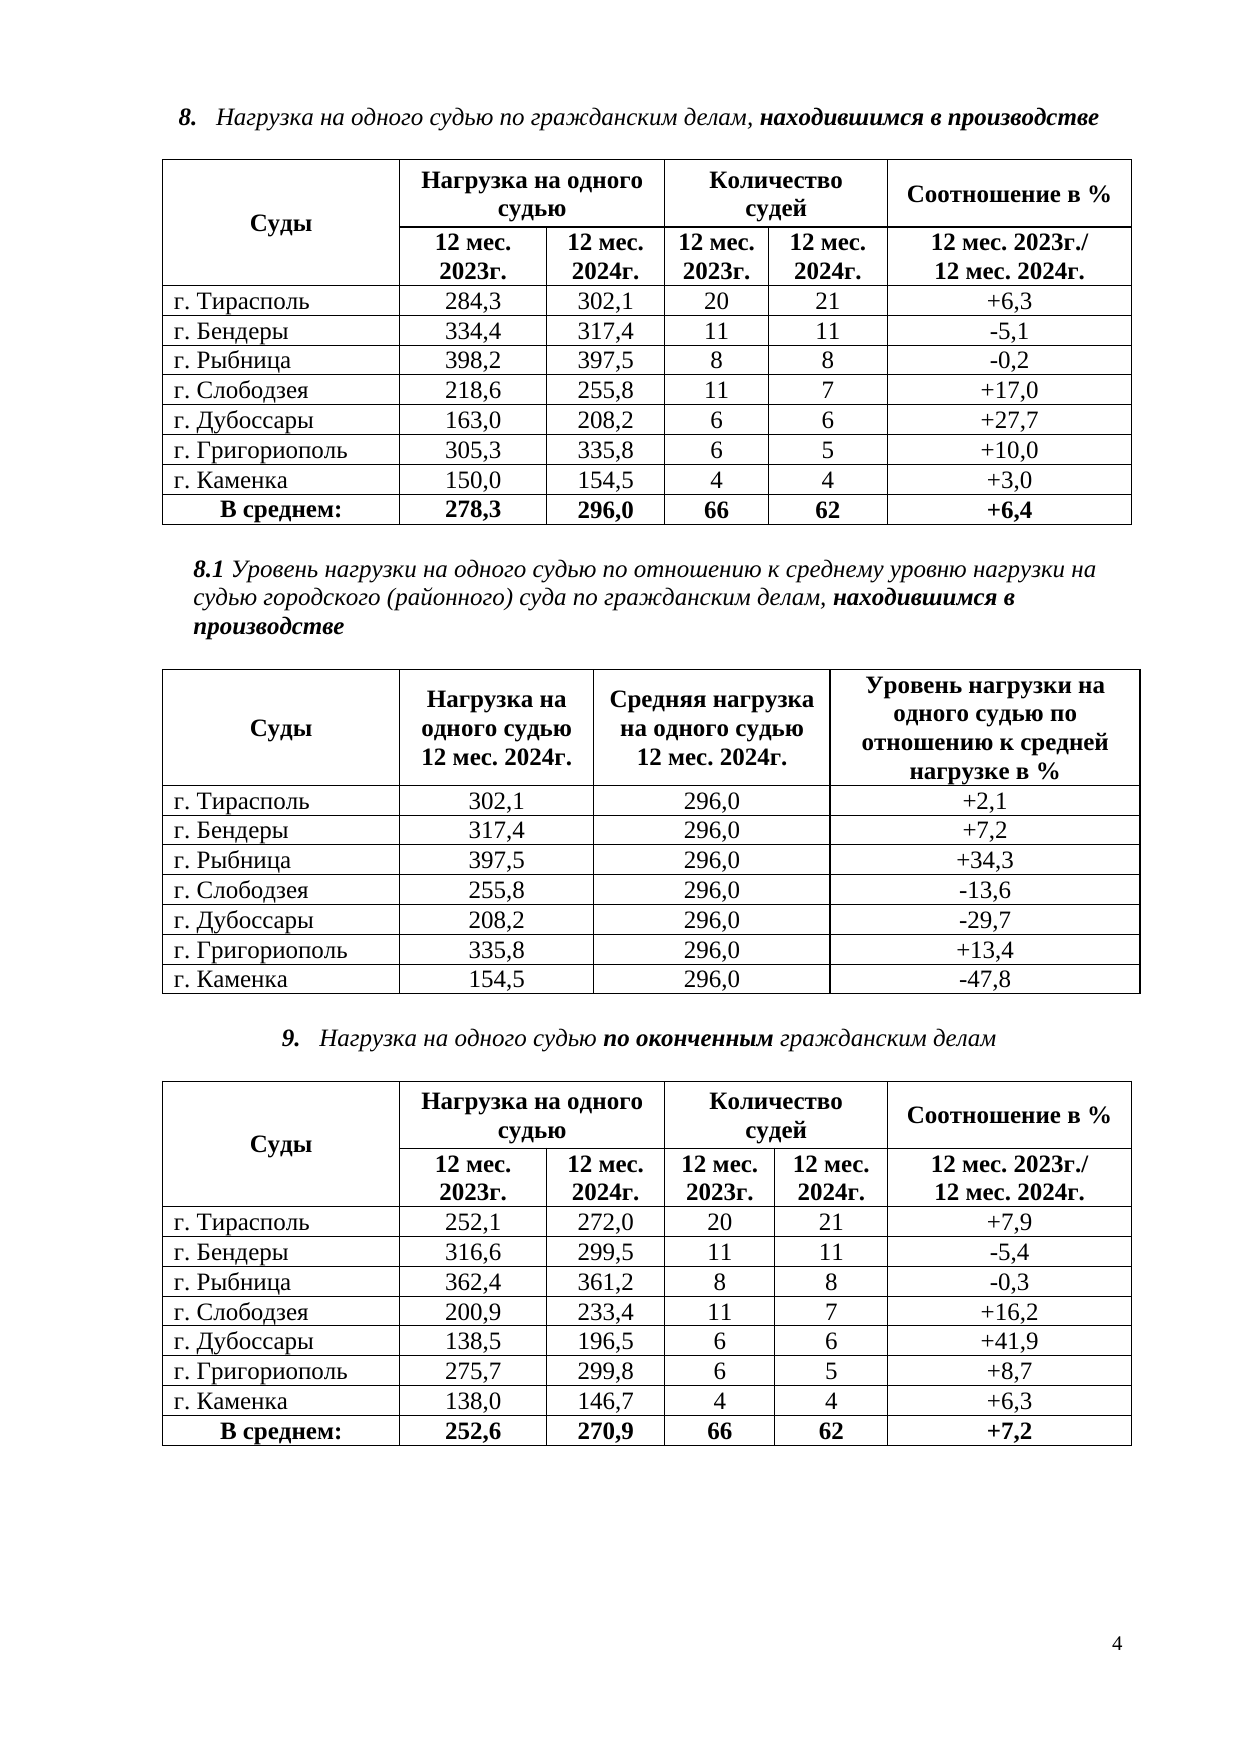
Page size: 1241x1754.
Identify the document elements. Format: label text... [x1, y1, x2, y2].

table_cell г. Григориополь [163, 1356, 399, 1385]
table_cell 12 мес. 2024г. [547, 228, 664, 285]
table_cell 11 [769, 316, 887, 344]
table_cell 11 [665, 375, 768, 404]
table_cell 4 [665, 1386, 774, 1415]
table_cell 12 мес. 2023г. [400, 1149, 546, 1206]
table_header Уровень нагрузки на одного судью по отношению к средней нагрузке в % [831, 670, 1139, 785]
table_cell 62 [775, 1416, 887, 1445]
table_header Средняя нагрузка на одного судью 12 мес. 2024г. [594, 670, 829, 785]
table_header Количество судей [665, 1082, 887, 1148]
table_cell -0,3 [888, 1267, 1131, 1296]
table_cell +8,7 [888, 1356, 1131, 1385]
table_cell 6 [665, 1356, 774, 1385]
table_cell +3,0 [888, 465, 1131, 493]
table_cell 398,2 [400, 346, 546, 374]
table_header Суды [163, 160, 399, 285]
table_cell 11 [665, 316, 768, 344]
table_cell 12 мес. 2024г. [547, 1149, 664, 1206]
table_cell 21 [769, 286, 887, 315]
table_cell г. Каменка [163, 465, 399, 493]
table_cell г. Григориополь [163, 435, 399, 464]
table_cell 302,1 [547, 286, 664, 315]
table_cell 11 [665, 1237, 774, 1266]
table_cell г. Дубоссары [163, 405, 399, 434]
table_cell г. Слободзея [163, 1297, 399, 1325]
table_cell 208,2 [400, 905, 593, 934]
table_header Нагрузка на одного судью [400, 160, 664, 226]
table_cell +27,7 [888, 405, 1131, 434]
table_cell 8 [665, 1267, 774, 1296]
table_cell -0,2 [888, 346, 1131, 374]
table_cell 5 [775, 1356, 887, 1385]
table_cell г. Тирасполь [163, 1207, 399, 1236]
table_header Суды [163, 1082, 399, 1206]
table_cell 6 [665, 435, 768, 464]
table_cell -29,7 [831, 905, 1139, 934]
table_cell В среднем: [163, 495, 399, 524]
table_cell г. Слободзея [163, 375, 399, 404]
table_cell 4 [665, 465, 768, 493]
table_cell 361,2 [547, 1267, 664, 1296]
table_cell 146,7 [547, 1386, 664, 1415]
table_cell 12 мес. 2023г./ 12 мес. 2024г. [888, 1149, 1131, 1206]
table_cell 296,0 [594, 875, 829, 904]
table_cell +16,2 [888, 1297, 1131, 1325]
table_cell -47,8 [831, 965, 1139, 993]
table_cell 12 мес. 2023г. [400, 228, 546, 285]
table_cell 154,5 [547, 465, 664, 493]
table_cell +7,9 [888, 1207, 1131, 1236]
table_cell 299,5 [547, 1237, 664, 1266]
table_cell -5,4 [888, 1237, 1131, 1266]
table_cell 284,3 [400, 286, 546, 315]
table_cell 6 [665, 1326, 774, 1355]
table_cell г. Слободзея [163, 875, 399, 904]
table_header Нагрузка на одного судью 12 мес. 2024г. [400, 670, 593, 785]
table_cell +17,0 [888, 375, 1131, 404]
table_cell +6,3 [888, 1386, 1131, 1415]
table_header Соотношение в % [888, 1082, 1131, 1148]
table_cell 296,0 [547, 495, 664, 524]
table_cell 397,5 [400, 845, 593, 874]
table_cell 6 [665, 405, 768, 434]
table_cell 208,2 [547, 405, 664, 434]
table_cell г. Рыбница [163, 346, 399, 374]
table_cell +6,4 [888, 495, 1131, 524]
table_cell 299,8 [547, 1356, 664, 1385]
table_cell 296,0 [594, 816, 829, 844]
table_cell 296,0 [594, 905, 829, 934]
table_cell +41,9 [888, 1326, 1131, 1355]
table_cell г. Каменка [163, 965, 399, 993]
table_cell +7,2 [831, 816, 1139, 844]
table_cell 12 мес. 2024г. [775, 1149, 887, 1206]
table_cell г. Тирасполь [163, 786, 399, 814]
table_cell 278,3 [400, 495, 546, 524]
table_cell г. Каменка [163, 1386, 399, 1415]
table_cell 296,0 [594, 786, 829, 814]
table_header Количество судей [665, 160, 887, 226]
table_cell 12 мес. 2023г./ 12 мес. 2024г. [888, 228, 1131, 285]
table_cell 12 мес. 2023г. [665, 228, 768, 285]
table_cell 272,0 [547, 1207, 664, 1236]
list Нагрузка на одного судью по гражданским делам, находившимся в производстве [156, 102, 1122, 131]
table_cell 233,4 [547, 1297, 664, 1325]
table_cell 397,5 [547, 346, 664, 374]
table_cell 302,1 [400, 786, 593, 814]
table_cell 66 [665, 495, 768, 524]
table_cell г. Григориополь [163, 935, 399, 963]
table_cell 8 [769, 346, 887, 374]
table_cell +6,3 [888, 286, 1131, 315]
table_cell 138,0 [400, 1386, 546, 1415]
table_cell 6 [769, 405, 887, 434]
table_cell 8 [665, 346, 768, 374]
table_cell 150,0 [400, 465, 546, 493]
table_cell +2,1 [831, 786, 1139, 814]
table_header Соотношение в % [888, 160, 1131, 226]
table_cell 218,6 [400, 375, 546, 404]
table_cell 317,4 [400, 816, 593, 844]
table_cell 163,0 [400, 405, 546, 434]
table_cell 296,0 [594, 845, 829, 874]
table_cell г. Бендеры [163, 316, 399, 344]
table_cell 305,3 [400, 435, 546, 464]
table_cell 12 мес. 2023г. [665, 1149, 774, 1206]
table_cell +34,3 [831, 845, 1139, 874]
table_cell 11 [775, 1237, 887, 1266]
table_cell 4 [775, 1386, 887, 1415]
table_cell 335,8 [400, 935, 593, 963]
table_cell 138,5 [400, 1326, 546, 1355]
table_cell 317,4 [547, 316, 664, 344]
table_cell 66 [665, 1416, 774, 1445]
table_cell 6 [775, 1326, 887, 1355]
table_cell 275,7 [400, 1356, 546, 1385]
table_cell 200,9 [400, 1297, 546, 1325]
table_cell 8 [775, 1267, 887, 1296]
table_cell 335,8 [547, 435, 664, 464]
table_cell В среднем: [163, 1416, 399, 1445]
table_cell 154,5 [400, 965, 593, 993]
table_cell 5 [769, 435, 887, 464]
table_cell г. Бендеры [163, 816, 399, 844]
table_cell г. Бендеры [163, 1237, 399, 1266]
table_header Нагрузка на одного судью [400, 1082, 664, 1148]
table_cell -5,1 [888, 316, 1131, 344]
table_cell 4 [769, 465, 887, 493]
table_cell г. Дубоссары [163, 1326, 399, 1355]
table_cell 252,6 [400, 1416, 546, 1445]
table_cell -13,6 [831, 875, 1139, 904]
table_cell 296,0 [594, 965, 829, 993]
table_cell +13,4 [831, 935, 1139, 963]
table_cell 255,8 [400, 875, 593, 904]
table_cell 21 [775, 1207, 887, 1236]
table_cell +10,0 [888, 435, 1131, 464]
table_cell 334,4 [400, 316, 546, 344]
table_cell 362,4 [400, 1267, 546, 1296]
table_cell 270,9 [547, 1416, 664, 1445]
table_cell 11 [665, 1297, 774, 1325]
table_cell г. Тирасполь [163, 286, 399, 315]
table_cell 7 [775, 1297, 887, 1325]
list Нагрузка на одного судью по оконченным гражданским делам [156, 1023, 1122, 1052]
table_cell 316,6 [400, 1237, 546, 1266]
table_cell г. Рыбница [163, 1267, 399, 1296]
table_cell г. Рыбница [163, 845, 399, 874]
table_header Суды [163, 670, 399, 785]
table_cell 255,8 [547, 375, 664, 404]
table_cell 12 мес. 2024г. [769, 228, 887, 285]
table_cell 296,0 [594, 935, 829, 963]
table_cell 20 [665, 286, 768, 315]
table_cell +7,2 [888, 1416, 1131, 1445]
table_cell 196,5 [547, 1326, 664, 1355]
table_cell 62 [769, 495, 887, 524]
table_cell 252,1 [400, 1207, 546, 1236]
table_cell 20 [665, 1207, 774, 1236]
table_cell 7 [769, 375, 887, 404]
text 8.1 Уровень нагрузки на одного судью по отношению к среднему уровню нагрузки на судью городского (районного) суда по гражданским делам, находившимся в производстве [193, 554, 1122, 640]
table_cell г. Дубоссары [163, 905, 399, 934]
